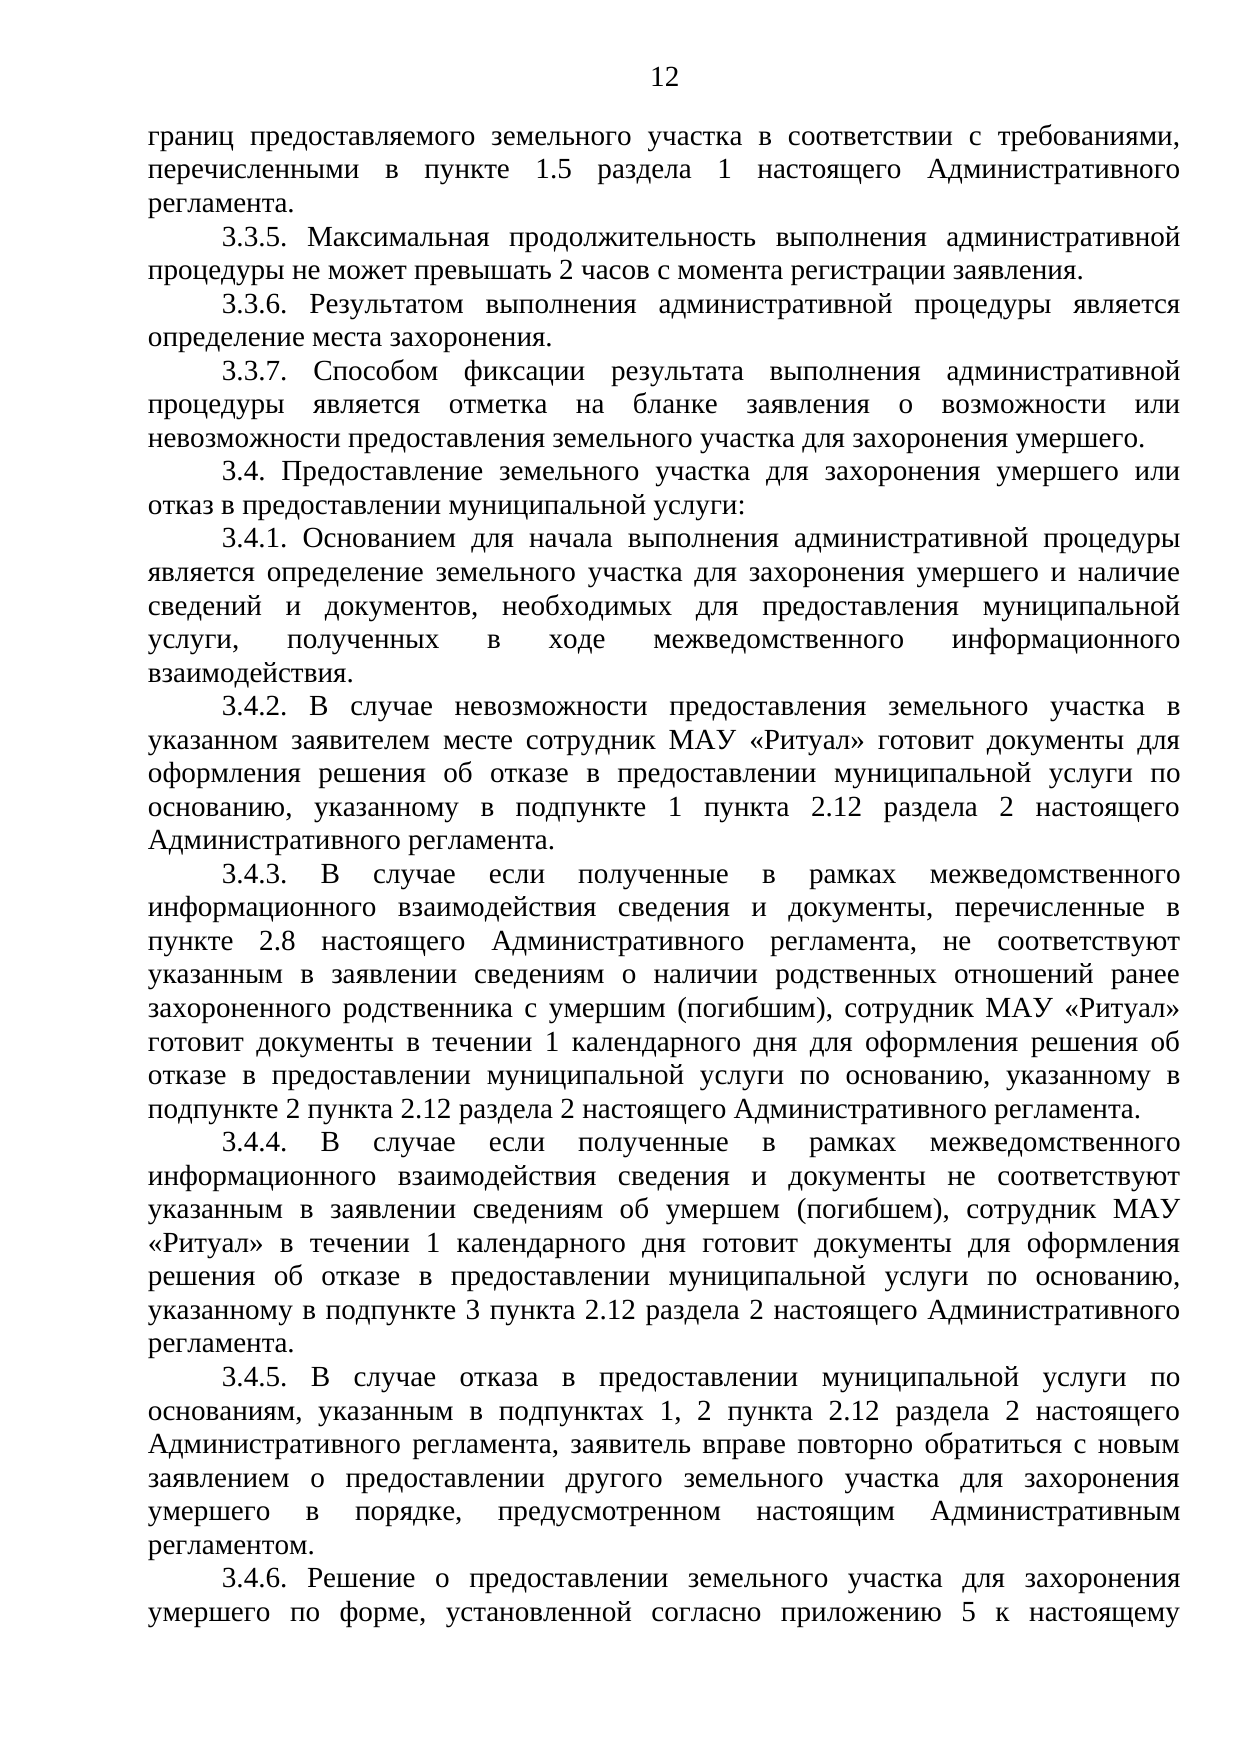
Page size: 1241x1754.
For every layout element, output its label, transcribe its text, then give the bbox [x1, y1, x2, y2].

text 3.4.5. В случае отказа в предоставлении муниципальной услуги по основаниям, указанным в подпунктах 1, 2 пункта 2.12 раздела 2 настоящего Административного регламента, заявитель вправе повторно обратиться с новым заявлением о предоставлении другого земельного участка для захоронения умершего в порядке, предусмотренном настоящим Административным регламентом. [148, 1359, 1181, 1560]
text 3.3.6. Результатом выполнения административной процедуры является определение места захоронения. [148, 286, 1181, 353]
text 3.3.5. Максимальная продолжительность выполнения административной процедуры не может превышать 2 часов с момента регистрации заявления. [148, 219, 1181, 286]
text 3.4.3. В случае если полученные в рамках межведомственного информационного взаимодействия сведения и документы, перечисленные в пункте 2.8 настоящего Административного регламента, не соответствуют указанным в заявлении сведениям о наличии родственных отношений ранее захороненного родственника с умершим (погибшим), сотрудник МАУ «Ритуал» готовит документы в течении 1 календарного дня для оформления решения об отказе в предоставлении муниципальной услуги по основанию, указанному в подпункте 2 пункта 2.12 раздела 2 настоящего Административного регламента. [148, 856, 1181, 1124]
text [148, 1560, 1181, 1627]
text 3.4.4. В случае если полученные в рамках межведомственного информационного взаимодействия сведения и документы не соответствуют указанным в заявлении сведениям об умершем (погибшем), сотрудник МАУ «Ритуал» в течении 1 календарного дня готовит документы для оформления решения об отказе в предоставлении муниципальной услуги по основанию, указанному в подпункте 3 пункта 2.12 раздела 2 настоящего Административного регламента. [148, 1124, 1181, 1359]
text 3.4.2. В случае невозможности предоставления земельного участка в указанном заявителем месте сотрудник МАУ «Ритуал» готовит документы для оформления решения об отказе в предоставлении муниципальной услуги по основанию, указанному в подпункте 1 пункта 2.12 раздела 2 настоящего Административного регламента. [148, 688, 1181, 856]
text 3.3.7. Способом фиксации результата выполнения административной процедуры является отметка на бланке заявления о возможности или невозможности предоставления земельного участка для захоронения умершего. [148, 353, 1181, 453]
text 3.4.1. Основанием для начала выполнения административной процедуры является определение земельного участка для захоронения умершего и наличие сведений и документов, необходимых для предоставления муниципальной услуги, полученных в ходе межведомственного информационного взаимодействия. [148, 521, 1181, 688]
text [148, 118, 1181, 219]
text 3.4. Предоставление земельного участка для захоронения умершего или отказ в предоставлении муниципальной услуги: [148, 453, 1181, 521]
